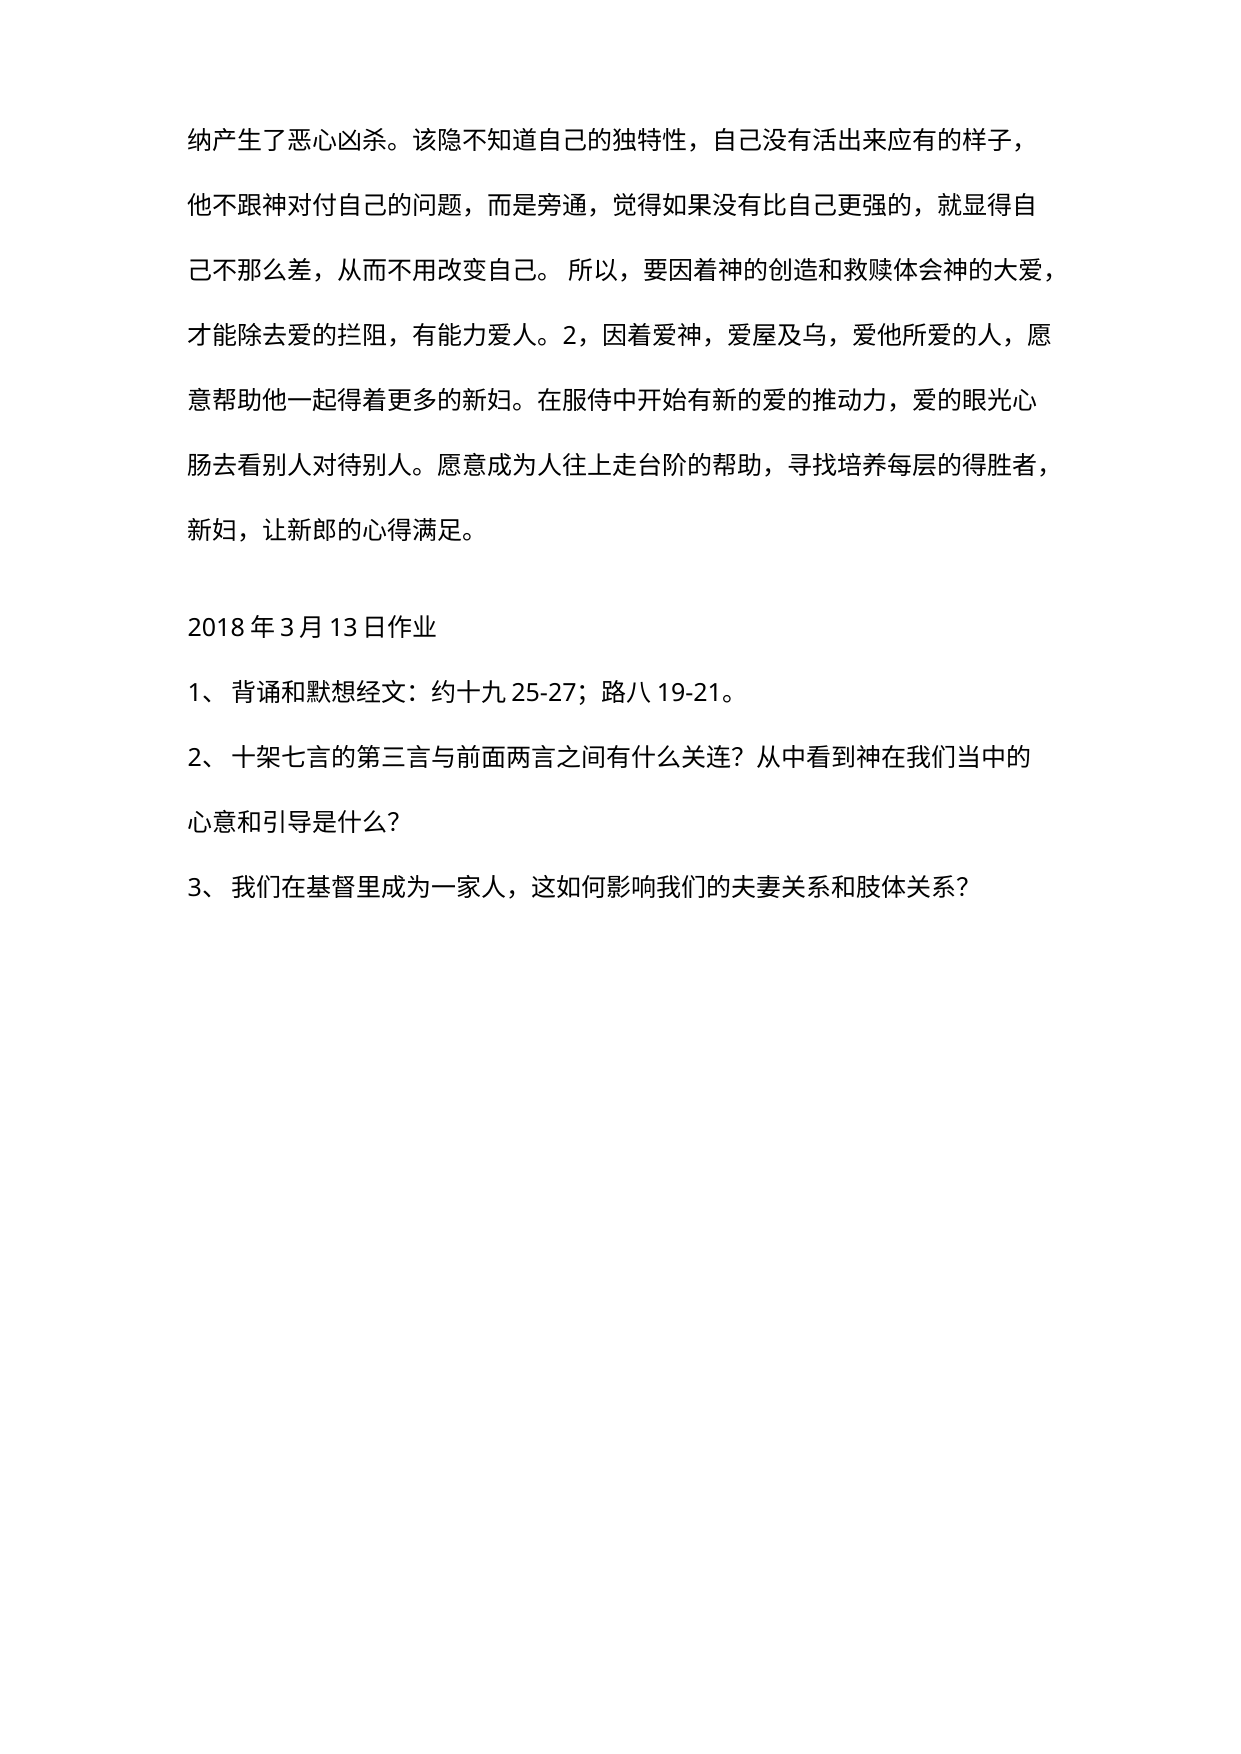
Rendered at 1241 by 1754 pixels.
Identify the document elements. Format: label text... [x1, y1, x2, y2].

text 2018年3月13日作业 [187, 593, 1053, 658]
text 3、 我们在基督里成为一家人，这如何影响我们的夫妻关系和肢体关系？ [187, 853, 1053, 918]
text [187, 106, 1053, 561]
text 1、 背诵和默想经文：约十九25-27；路八19-21。 [187, 658, 1053, 723]
text 2、 十架七言的第三言与前面两言之间有什么关连？从中看到神在我们当中的心意和引导是什么？ [187, 723, 1053, 853]
